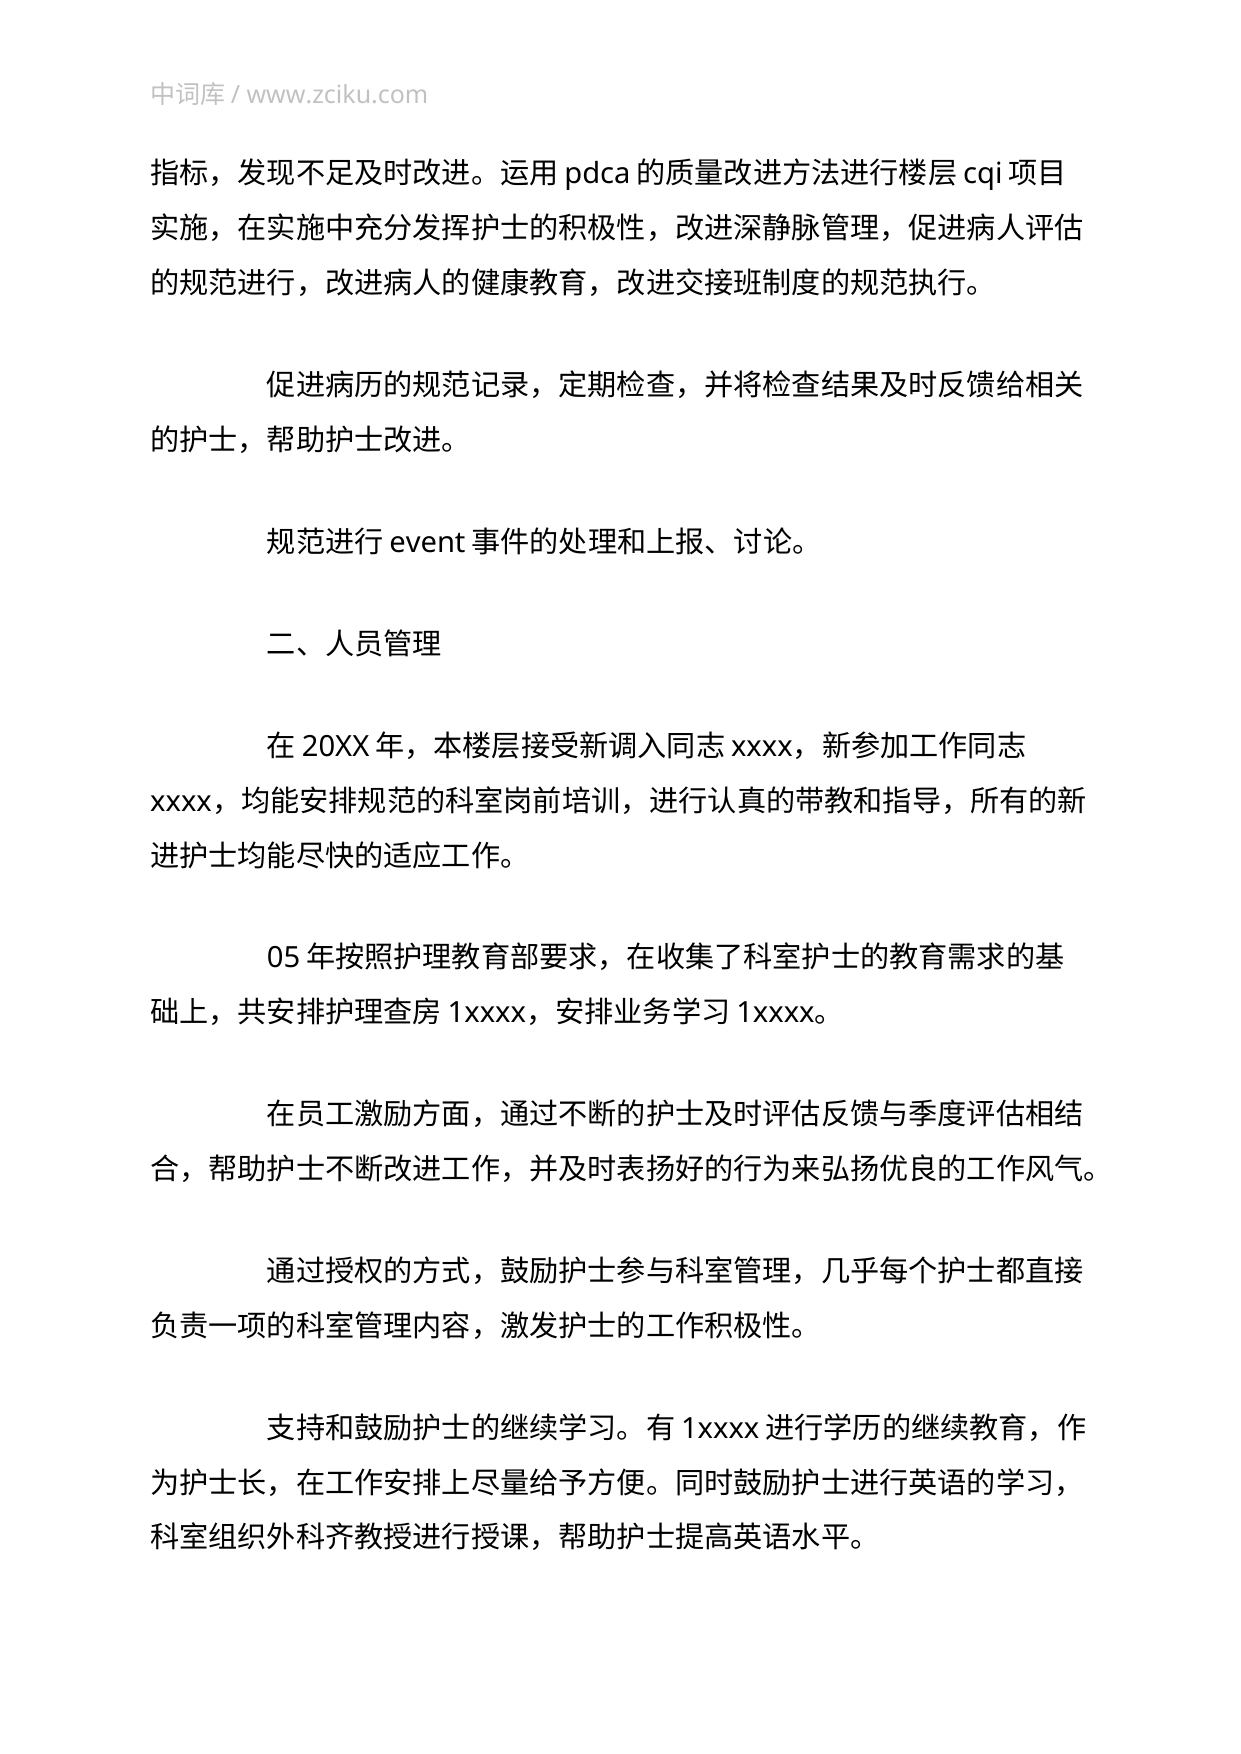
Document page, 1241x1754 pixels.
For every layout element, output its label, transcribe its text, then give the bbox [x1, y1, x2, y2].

text 通过授权的方式，鼓励护士参与科室管理，几乎每个护士都直接负责一项的科室管理内容，激发护士的工作积极性。 [150, 1247, 1090, 1345]
text 在20XX年，本楼层接受新调入同志xxxx，新参加工作同志xxxx，均能安排规范的科室岗前培训，进行认真的带教和指导，所有的新进护士均能尽快的适应工作。 [150, 722, 1090, 874]
text 二、人员管理 [150, 620, 1090, 663]
text 在员工激励方面，通过不断的护士及时评估反馈与季度评估相结合，帮助护士不断改进工作，并及时表扬好的行为来弘扬优良的工作风气。 [150, 1091, 1090, 1188]
text 规范进行event事件的处理和上报、讨论。 [150, 518, 1090, 561]
text 支持和鼓励护士的继续学习。有1xxxx进行学历的继续教育，作为护士长，在工作安排上尽量给予方便。同时鼓励护士进行英语的学习，科室组织外科齐教授进行授课，帮助护士提高英语水平。 [150, 1404, 1090, 1556]
text 05年按照护理教育部要求，在收集了科室护士的教育需求的基础上，共安排护理查房1xxxx，安排业务学习1xxxx。 [150, 934, 1090, 1031]
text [150, 150, 1090, 302]
text 促进病历的规范记录，定期检查，并将检查结果及时反馈给相关的护士，帮助护士改进。 [150, 362, 1090, 459]
